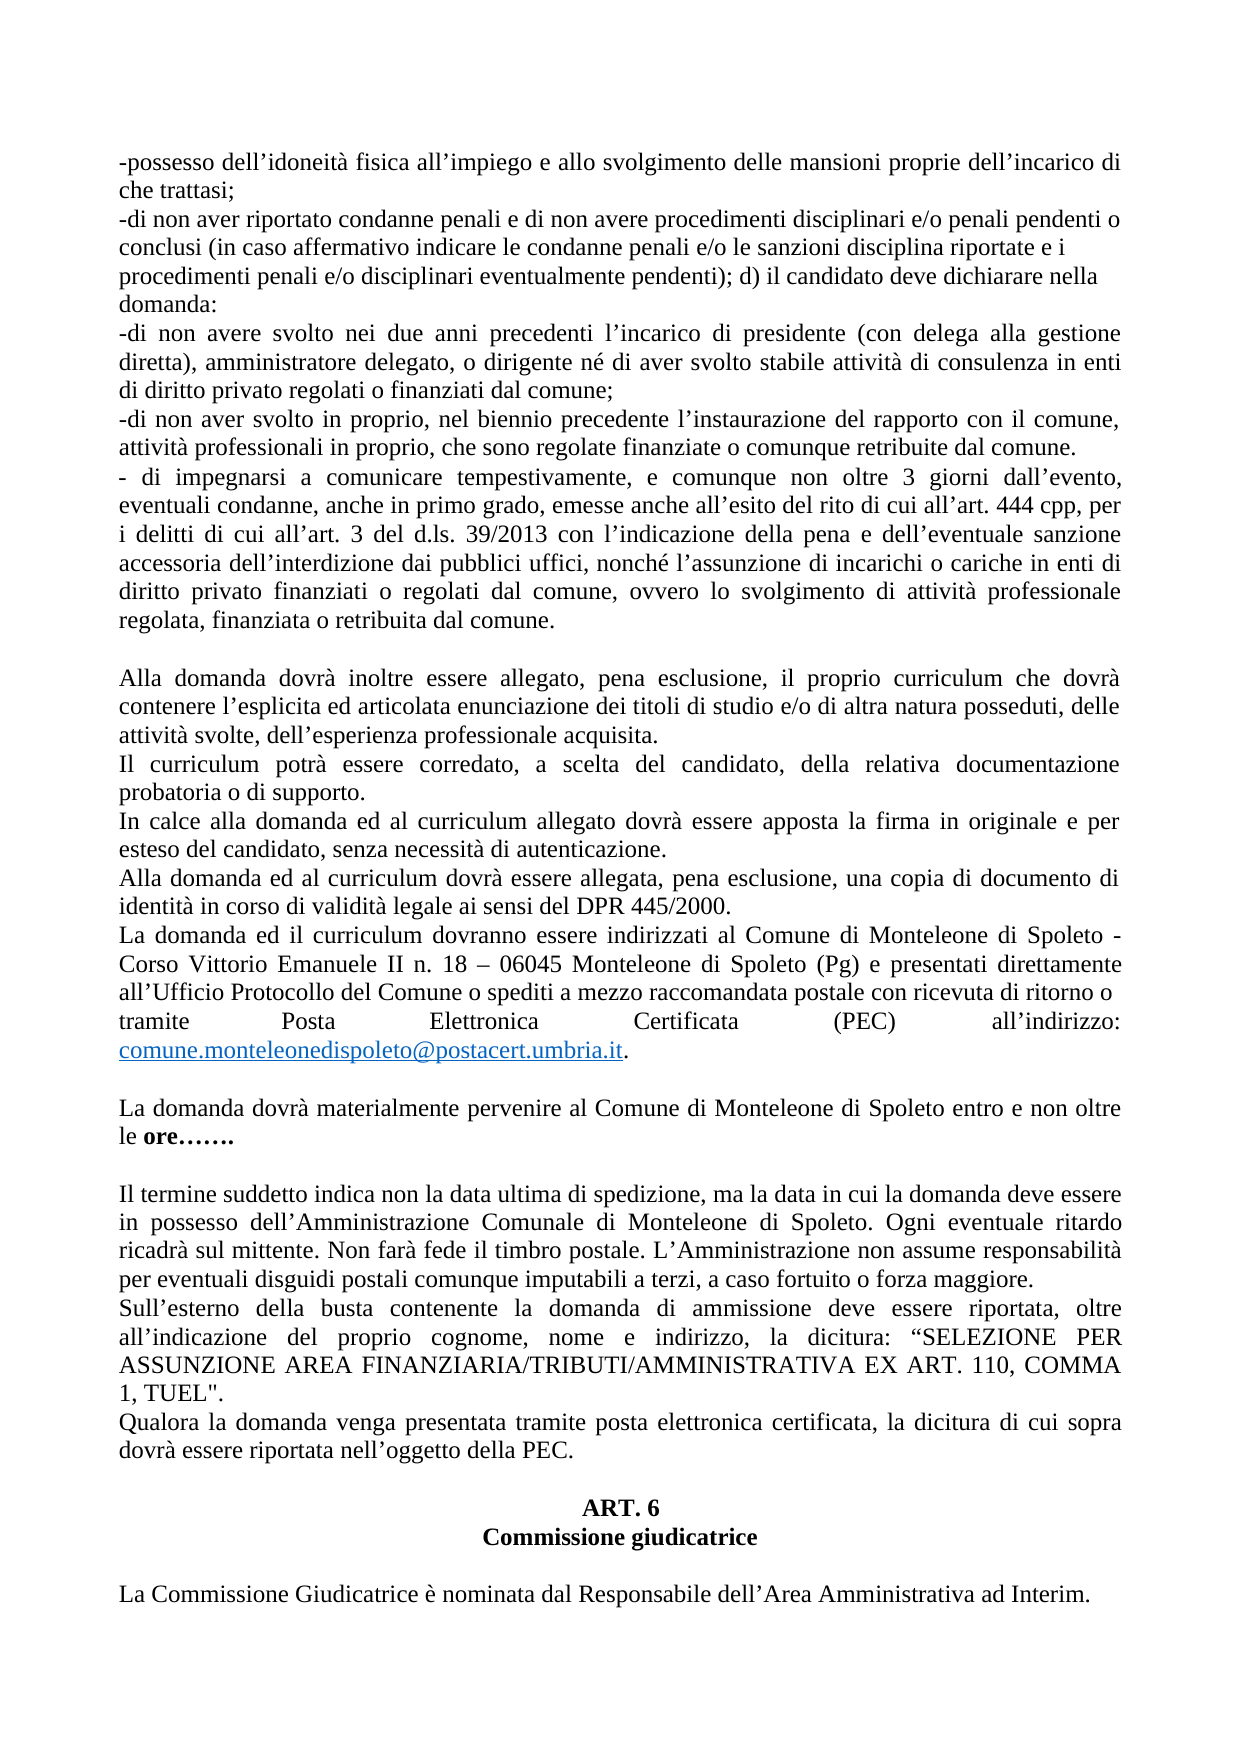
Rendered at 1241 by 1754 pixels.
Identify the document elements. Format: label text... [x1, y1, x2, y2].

text ART. 6 [118, 1493, 1123, 1522]
text Qualora la domanda venga presentata tramite posta elettronica certificata, la dicitura di cui sopra dovrà essere riportata nell’oggetto della PEC. [119, 1408, 1123, 1464]
text Sull’esterno della busta contenente la domanda di ammissione deve essere riportata, oltre all’indicazione del proprio cognome, nome e indirizzo, la dicitura: “SELEZIONE PER ASSUNZIONE AREA FINANZIARIA/TRIBUTI/AMMINISTRATIVA EX ART. 110, COMMA 1, TUEL". [119, 1294, 1123, 1407]
text tramite Posta Elettronica Certificata (PEC) all’indirizzo: [119, 1006, 1123, 1035]
text In calce alla domanda ed al curriculum allegato dovrà essere apposta la firma in originale e per esteso del candidato, senza necessità di autenticazione. [119, 807, 1121, 863]
text -di non avere svolto nei due anni precedenti l’incarico di presidente (con delega alla gestione diretta), amministratore delegato, o dirigente né di aver svolto stabile attività di consulenza in enti di diritto privato regolati o finanziati dal comune; [119, 319, 1123, 404]
text Alla domanda ed al curriculum dovrà essere allegata, pena esclusione, una copia di documento di identità in corso di validità legale ai sensi del DPR 445/2000. [119, 864, 1121, 920]
text comune.monteleonedispoleto@postacert.umbria.it. [119, 1035, 1123, 1064]
text -di non aver svolto in proprio, nel biennio precedente l’instaurazione del rapporto con il comune, attività professionali in proprio, che sono regolate finanziate o comunque retribuite dal comune. [119, 405, 1121, 461]
text Alla domanda dovrà inoltre essere allegato, pena esclusione, il proprio curriculum che dovrà contenere l’esplicita ed articolata enunciazione dei titoli di studio e/o di altra natura posseduti, delle attività svolte, dell’esperienza professionale acquisita. [119, 664, 1121, 748]
list di impegnarsi a comunicare tempestivamente, e comunque non oltre 3 giorni dall’evento, eventuali condanne, anche in primo grado, emesse anche all’esito del rito di cui all’art. 444 cpp, per i delitti di cui all’art. 3 del d.ls. 39/2013 con l’indicazione della pena e dell’eventuale sanzione accessoria dell’interdizione dai pubblici uffici, nonché l’assunzione di incarichi o cariche in enti di diritto privato finanziati o regolati dal comune, ovvero lo svolgimento di attività professionale regolata, finanziata o retribuita dal comune. [118, 462, 1123, 633]
text La domanda dovrà materialmente pervenire al Comune di Monteleone di Spoleto entro e non oltre le ore……. [119, 1094, 1123, 1149]
text -di non aver riportato condanne penali e di non avere procedimenti disciplinari e/o penali pendenti o conclusi (in caso affermativo indicare le condanne penali e/o le sanzioni disciplina riportate e i procedimenti penali e/o disciplinari eventualmente pendenti); d) il candidato deve dichiarare nella domanda: [119, 205, 1121, 318]
text Il curriculum potrà essere corredato, a scelta del candidato, della relativa documentazione probatoria o di supporto. [119, 750, 1121, 806]
text Commissione giudicatrice [118, 1522, 1122, 1551]
text La Commissione Giudicatrice è nominata dal Responsabile dell’Area Amministrativa ad Interim. [119, 1579, 1123, 1608]
text Il termine suddetto indica non la data ultima di spedizione, ma la data in cui la domanda deve essere in possesso dell’Amministrazione Comunale di Monteleone di Spoleto. Ogni eventuale ritardo ricadrà sul mittente. Non farà fede il timbro postale. L’Amministrazione non assume responsabilità per eventuali disguidi postali comunque imputabili a terzi, a caso fortuito o forza maggiore. [119, 1180, 1123, 1292]
text -possesso dell’idoneità fisica all’impiego e allo svolgimento delle mansioni proprie dell’incarico di che trattasi; [119, 148, 1123, 203]
text La domanda ed il curriculum dovranno essere indirizzati al Comune di Monteleone di Spoleto - Corso Vittorio Emanuele II n. 18 – 06045 Monteleone di Spoleto (Pg) e presentati direttamente all’Ufficio Protocollo del Comune o spediti a mezzo raccomandata postale con ricevuta di ritorno o [119, 921, 1123, 1006]
